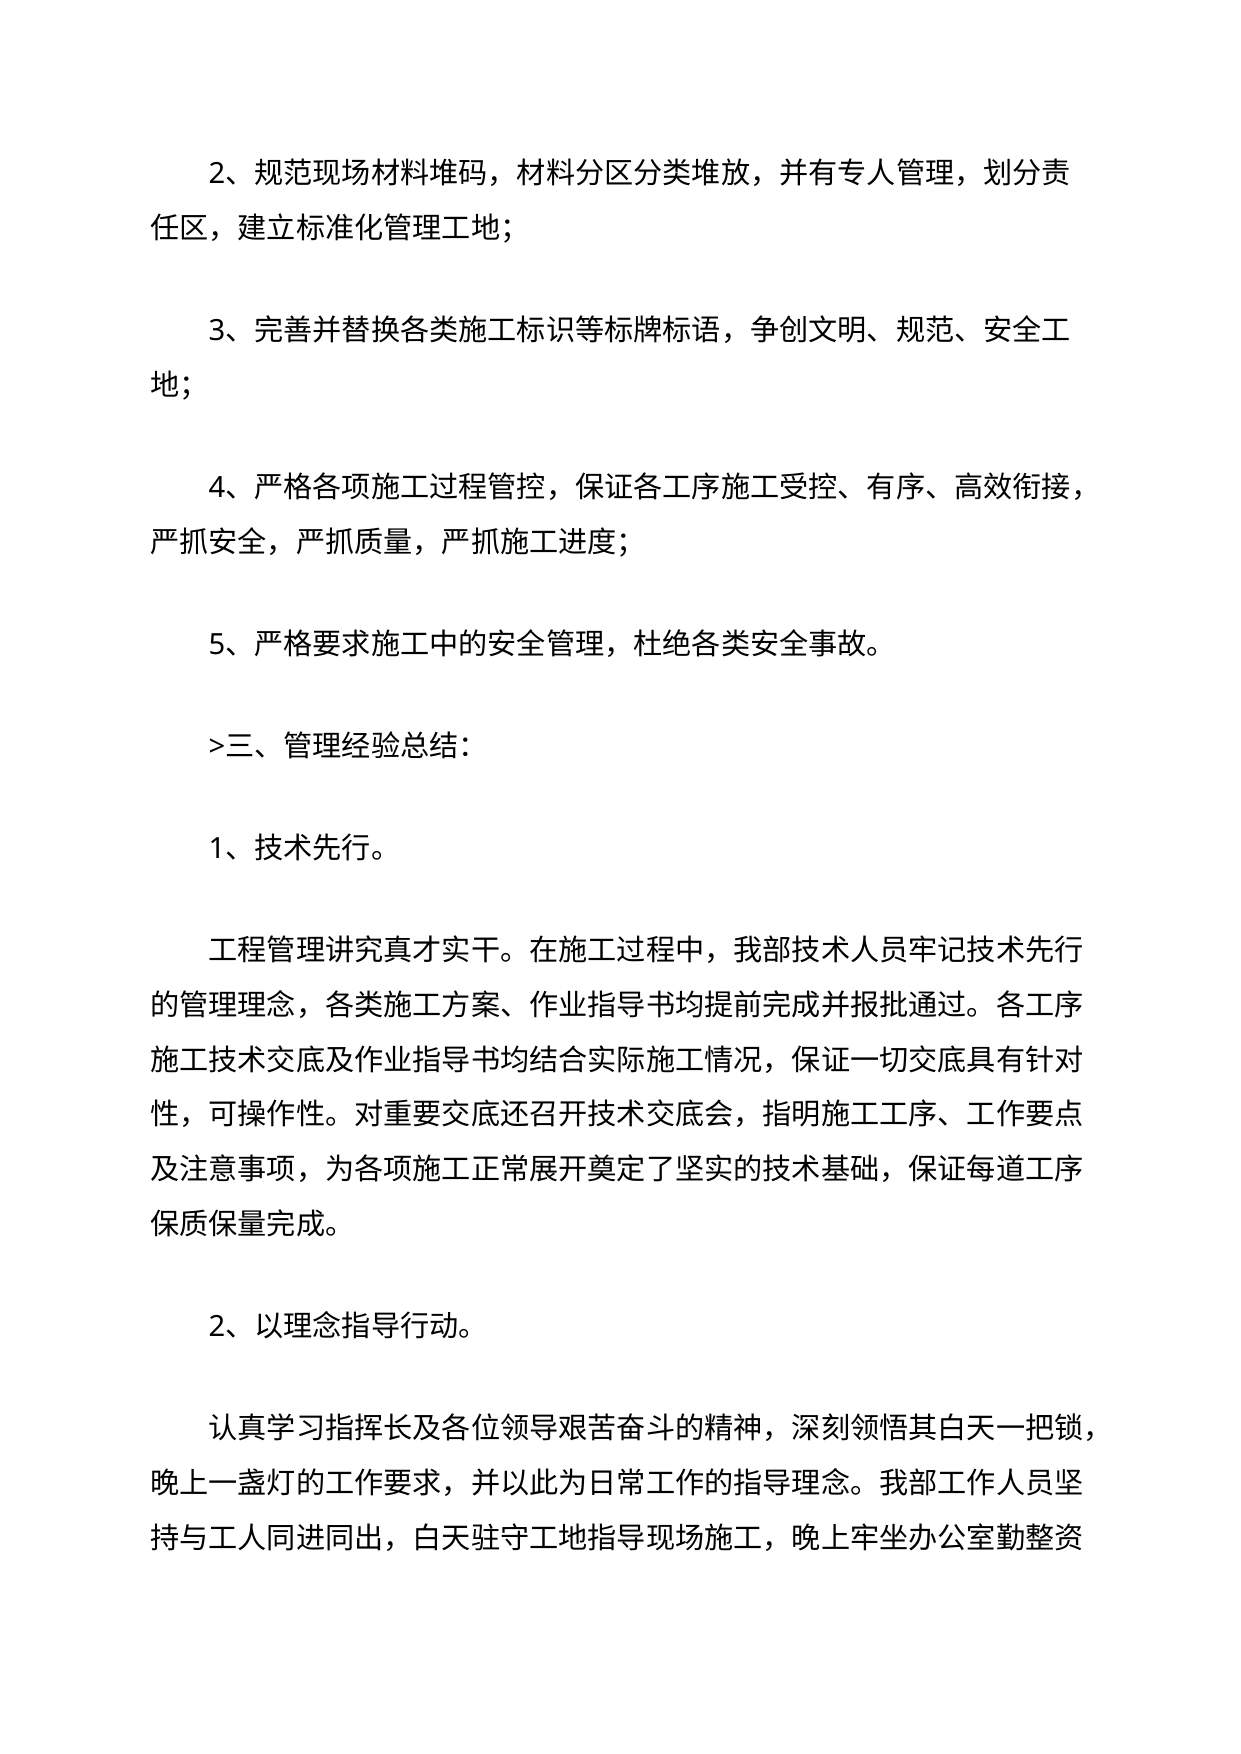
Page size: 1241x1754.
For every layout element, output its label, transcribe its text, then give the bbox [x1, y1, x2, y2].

text >三、管理经验总结： [150, 722, 1090, 765]
text 3、完善并替换各类施工标识等标牌标语，争创文明、规范、安全工地； [150, 307, 1090, 404]
text 2、以理念指导行动。 [150, 1302, 1090, 1345]
text 1、技术先行。 [150, 824, 1090, 867]
text 工程管理讲究真才实干。在施工过程中，我部技术人员牢记技术先行的管理理念，各类施工方案、作业指导书均提前完成并报批通过。各工序施工技术交底及作业指导书均结合实际施工情况，保证一切交底具有针对性，可操作性。对重要交底还召开技术交底会，指明施工工序、工作要点及注意事项，为各项施工正常展开奠定了坚实的技术基础，保证每道工序保质保量完成。 [150, 926, 1090, 1243]
text 4、严格各项施工过程管控，保证各工序施工受控、有序、高效衔接，严抓安全，严抓质量，严抓施工进度； [150, 463, 1090, 561]
text 5、严格要求施工中的安全管理，杜绝各类安全事故。 [150, 620, 1090, 663]
text 2、规范现场材料堆码，材料分区分类堆放，并有专人管理，划分责任区，建立标准化管理工地； [150, 150, 1090, 247]
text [150, 1404, 1090, 1557]
